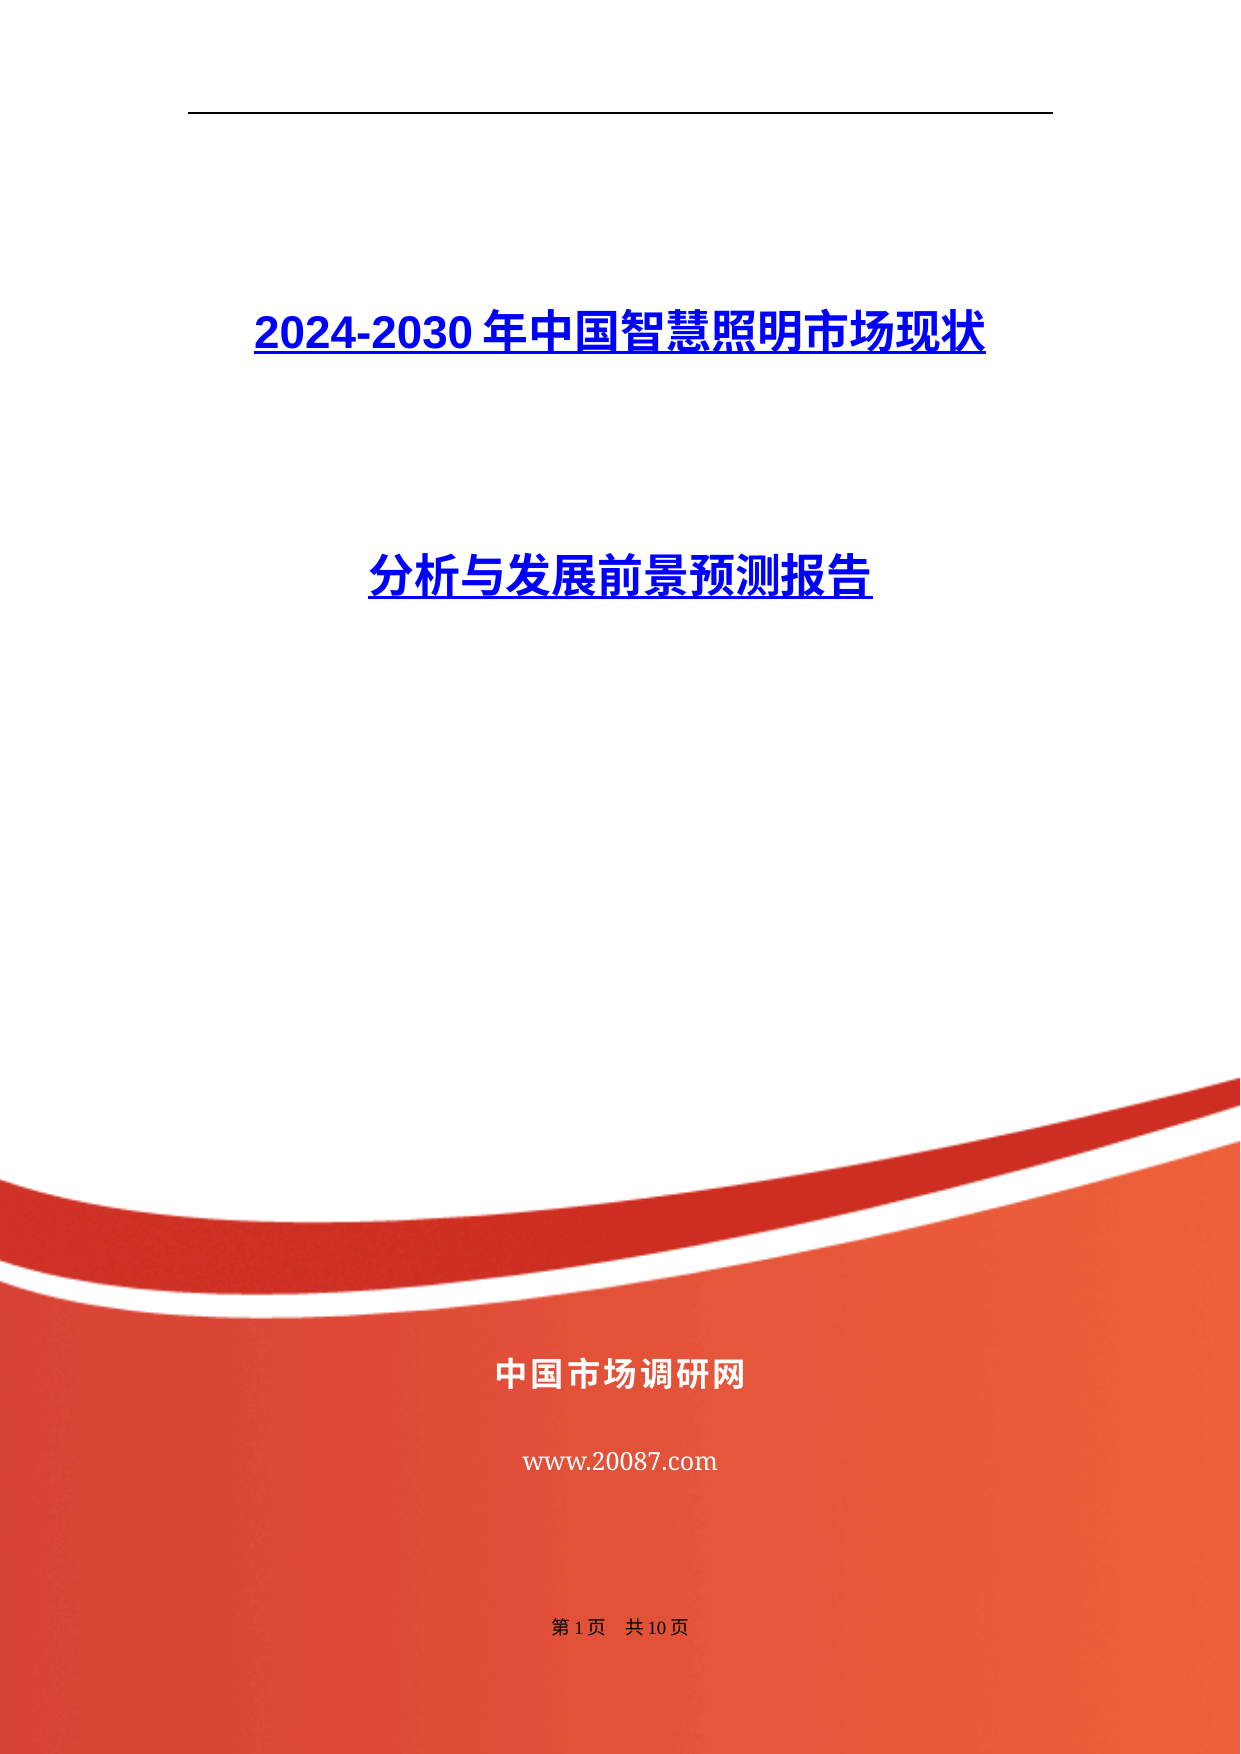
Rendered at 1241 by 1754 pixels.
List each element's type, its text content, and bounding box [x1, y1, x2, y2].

subtitle 中国市场调研网 [187, 1339, 1053, 1404]
picture [0, 1006, 1241, 1754]
table_header 2024-2030年中国智慧照明市场现状分析与发展前景预测报告 [188, 207, 1053, 773]
text www.20087.com [187, 1428, 1053, 1493]
